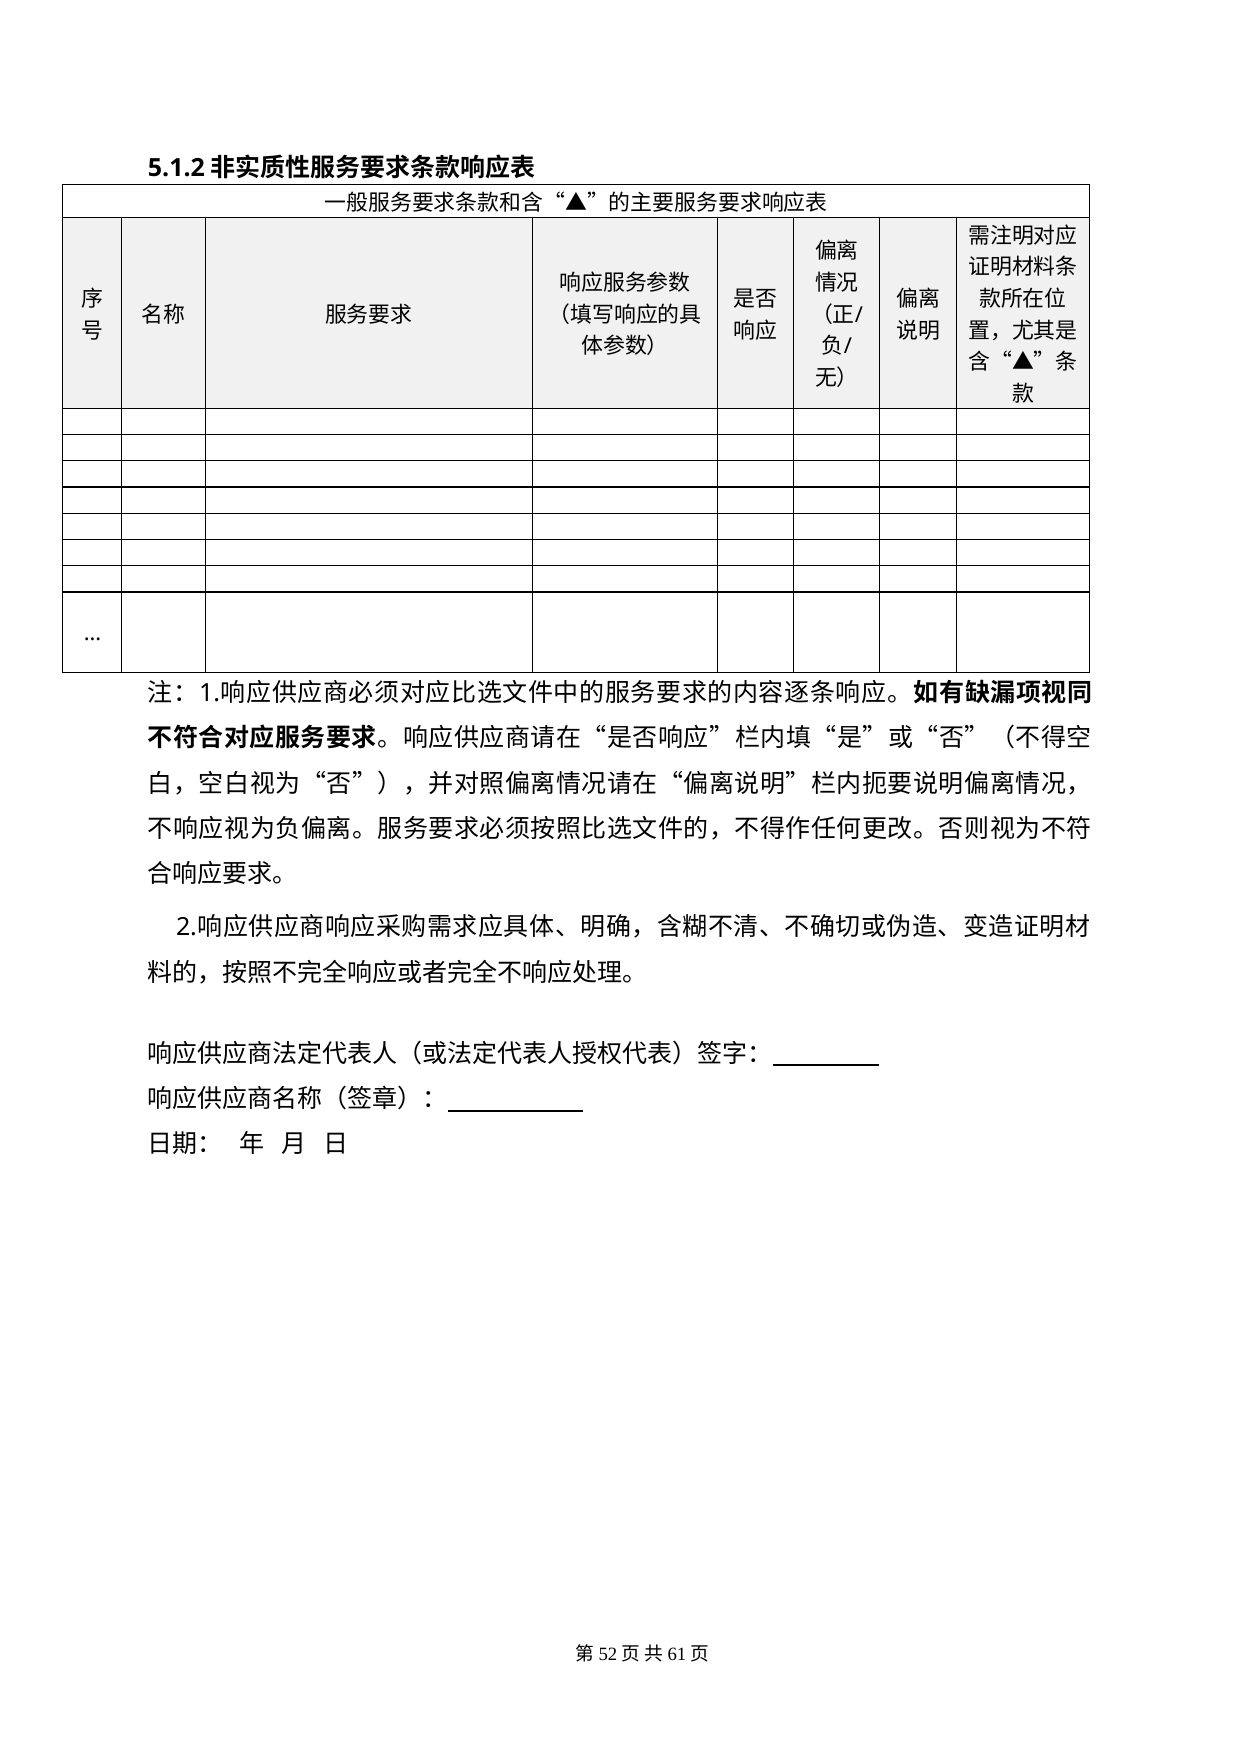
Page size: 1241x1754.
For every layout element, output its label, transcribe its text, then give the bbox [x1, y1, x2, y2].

table_cell 偏离说明 [880, 218, 956, 408]
text 响应供应商法定代表人（或法定代表人授权代表）签字： [148, 1033, 1093, 1069]
text 响应供应商名称（签章）： [148, 1079, 1093, 1115]
table_cell [122, 488, 205, 513]
table_cell [122, 593, 205, 672]
table_cell [957, 435, 1089, 460]
table_cell [533, 540, 717, 565]
table_cell [880, 409, 956, 434]
table_cell [122, 461, 205, 486]
table_cell [63, 566, 121, 591]
table_cell [718, 461, 793, 486]
text 日期： 年 月 日 [148, 1124, 1093, 1160]
table_cell [718, 488, 793, 513]
table_cell [794, 461, 879, 486]
table_cell [794, 409, 879, 434]
table_cell [794, 540, 879, 565]
text 2.响应供应商响应采购需求应具体、明确，含糊不清、不确切或伪造、变造证明材料的，按照不完全响应或者完全不响应处理。 [148, 899, 1093, 991]
table_cell [880, 593, 956, 672]
table_cell [880, 514, 956, 539]
table_cell ... [63, 593, 121, 672]
table_cell [533, 566, 717, 591]
table_cell [880, 540, 956, 565]
table_cell [533, 409, 717, 434]
text 5.1.2非实质性服务要求条款响应表 [148, 148, 1093, 184]
table_cell 服务要求 [206, 218, 532, 408]
table_cell [718, 514, 793, 539]
table_cell [957, 409, 1089, 434]
table_cell [880, 435, 956, 460]
table_cell [957, 514, 1089, 539]
table_cell [533, 435, 717, 460]
table_cell [718, 435, 793, 460]
table_cell [880, 461, 956, 486]
table_cell [718, 540, 793, 565]
table_cell [533, 461, 717, 486]
table_cell [206, 540, 532, 565]
table_cell [880, 488, 956, 513]
table_cell 名称 [122, 218, 205, 408]
table_cell [206, 514, 532, 539]
table_cell [63, 514, 121, 539]
table_cell [718, 566, 793, 591]
table_cell [206, 593, 532, 672]
table_cell [794, 435, 879, 460]
table_cell [63, 540, 121, 565]
table_cell [63, 461, 121, 486]
table_cell [63, 488, 121, 513]
table_cell [533, 593, 717, 672]
table_cell [122, 514, 205, 539]
table_cell 响应服务参数 （填写响应的具体参数） [533, 218, 717, 408]
table_cell [718, 409, 793, 434]
table_cell [63, 435, 121, 460]
text 注：1.响应供应商必须对应比选文件中的服务要求的内容逐条响应。如有缺漏项视同不符合对应服务要求。响应供应商请在“是否响应”栏内填“是”或“否”（不得空白，空白视为“否”），并对照偏离情况请在“偏离说明”栏内扼要说明偏离情况，不响应视为负偏离。服务要求必须按照比选文件的，不得作任何更改。否则视为不符合响应要求。 [148, 673, 1093, 890]
table_cell [206, 566, 532, 591]
table_cell [794, 566, 879, 591]
table_cell 需注明对应证明材料条款所在位置，尤其是含“▲”条款 [957, 218, 1089, 408]
table_cell [957, 593, 1089, 672]
table_cell [957, 488, 1089, 513]
table_cell [880, 566, 956, 591]
table_cell [957, 566, 1089, 591]
table_cell 序号 [63, 218, 121, 408]
table_cell [122, 435, 205, 460]
table_cell [122, 540, 205, 565]
table_cell [718, 593, 793, 672]
table_cell [794, 514, 879, 539]
table_cell [63, 409, 121, 434]
table_cell [206, 488, 532, 513]
table_cell [957, 461, 1089, 486]
table_cell [122, 566, 205, 591]
table_cell [957, 540, 1089, 565]
table_cell 偏离情况 （正/负/无） [794, 218, 879, 408]
table_cell [206, 409, 532, 434]
table_cell [794, 593, 879, 672]
table_cell [206, 435, 532, 460]
table_cell [533, 514, 717, 539]
table_cell [122, 409, 205, 434]
table_header 一般服务要求条款和含“▲”的主要服务要求响应表 [63, 185, 1089, 217]
table_cell 是否响应 [718, 218, 793, 408]
table_cell [206, 461, 532, 486]
table_cell [794, 488, 879, 513]
table_cell [533, 488, 717, 513]
